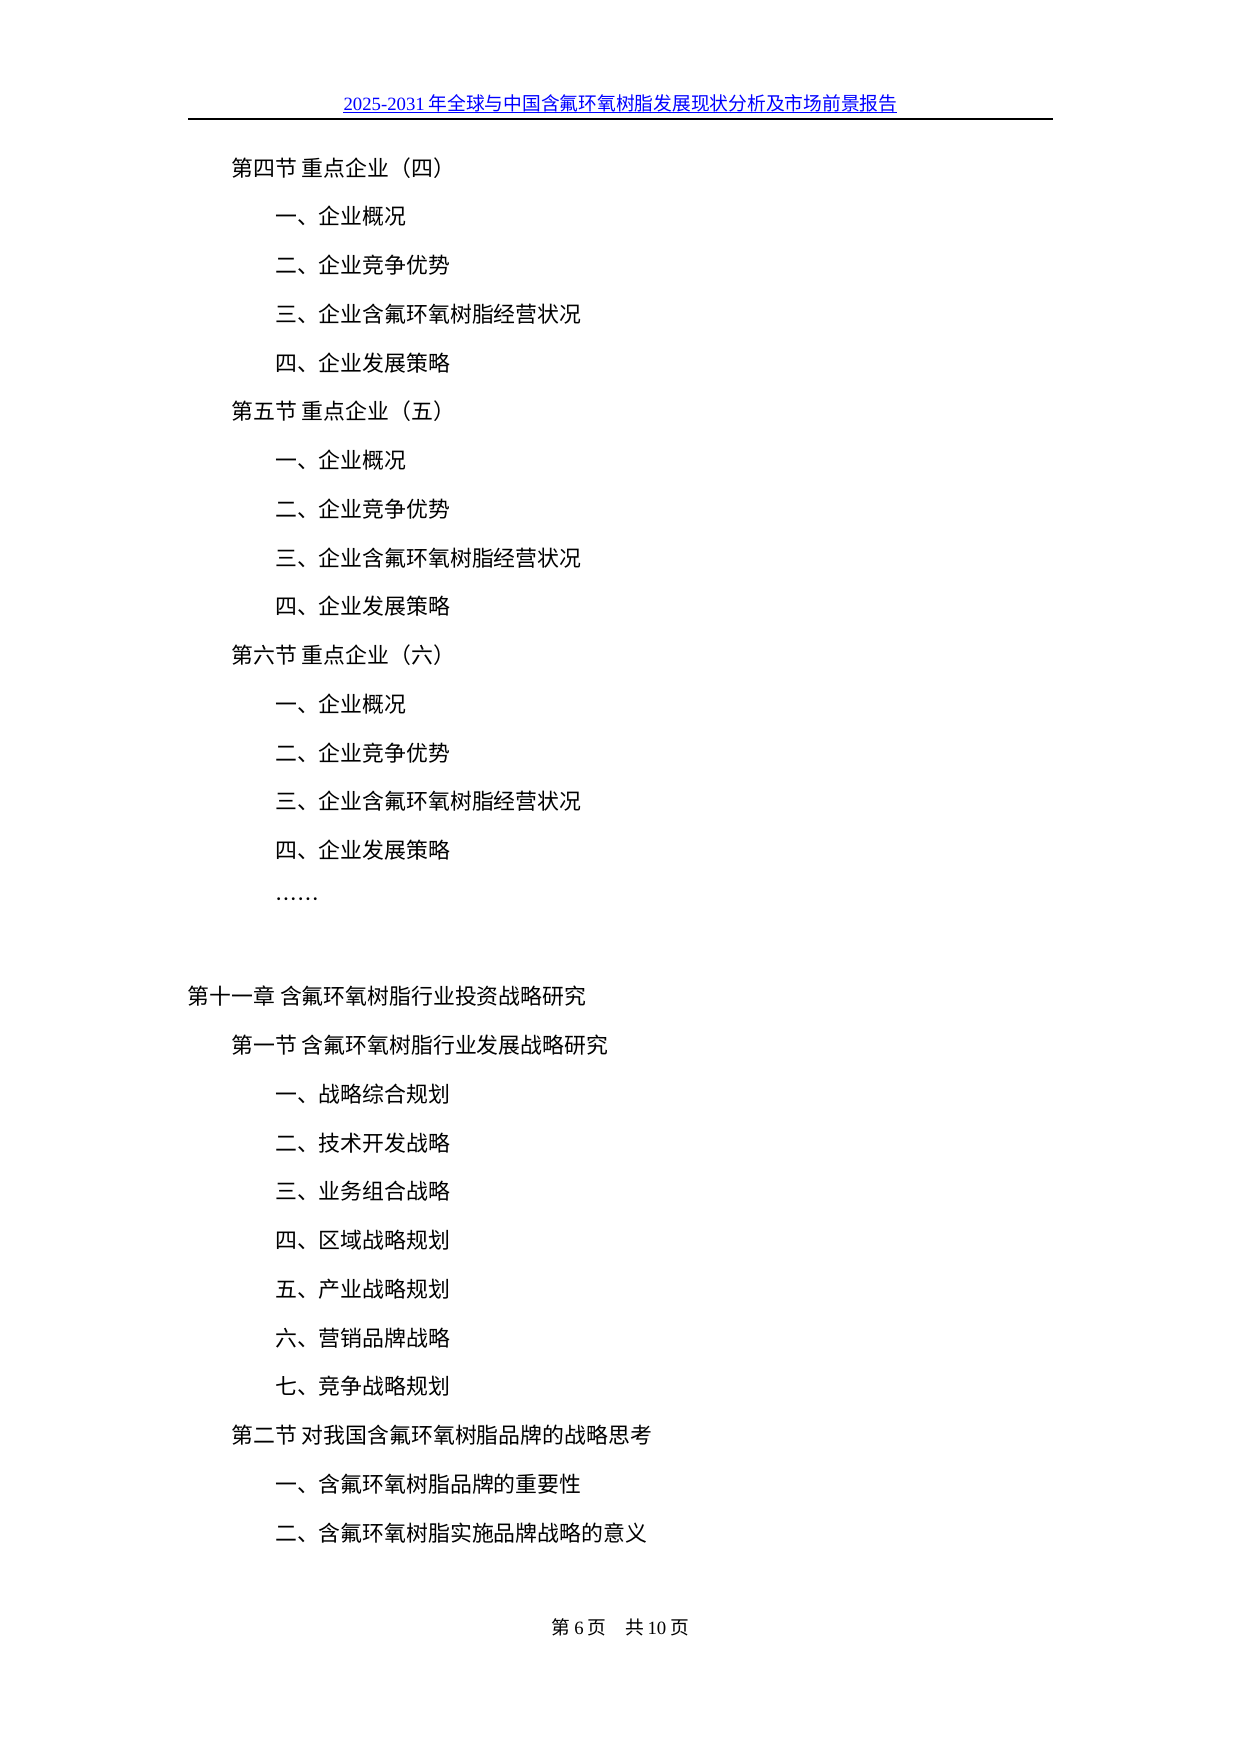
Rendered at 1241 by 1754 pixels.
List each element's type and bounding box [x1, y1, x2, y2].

text [187, 150, 1053, 1548]
